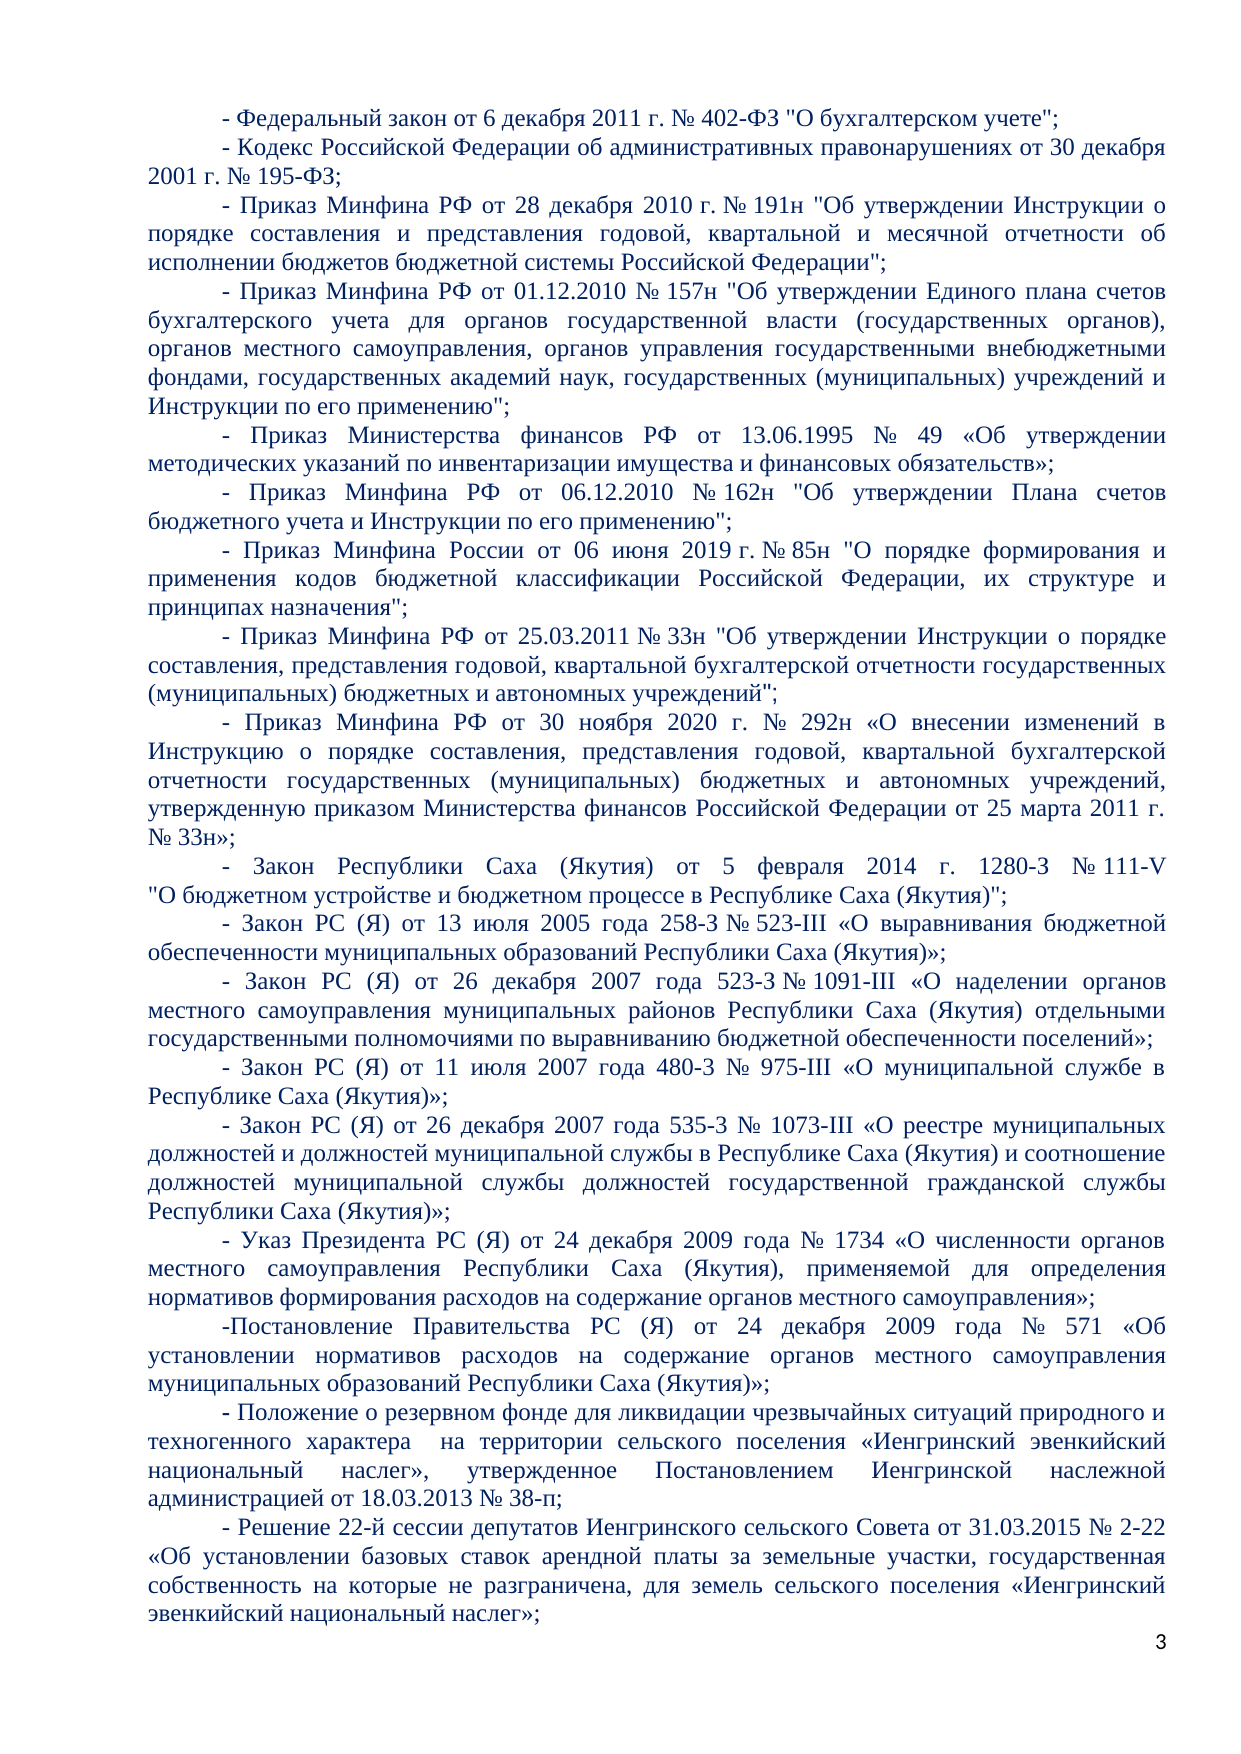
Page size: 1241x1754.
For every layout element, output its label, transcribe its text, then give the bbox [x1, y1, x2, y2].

text -Постановление Правительства РС (Я) от 24 декабря 2009 года № 571 «Об установлении нормативов расходов на содержание органов местного самоуправления муниципальных образований Республики Саха (Якутия)»; [148, 1311, 1167, 1397]
text - Закон Республики Саха (Якутия) от 5 февраля 2014 г. 1280-З № 111-V "О бюджетном устройстве и бюджетном процессе в Республике Саха (Якутия)"; [148, 851, 1167, 908]
subtitle - Положение о резервном фонде для ликвидации чрезвычайных ситуаций природного и техногенного характера на территории сельского поселения «Иенгринский эвенкийский национальный наслег», утвержденное Постановлением Иенгринской наслежной администрацией от 18.03.2013 № 38-п; [148, 1397, 1167, 1512]
text - Закон РС (Я) от 26 декабря 2007 года 523-З № 1091-III «О наделении органов местного самоуправления муниципальных районов Республики Саха (Якутия) отдельными государственными полномочиями по выравниванию бюджетной обеспеченности поселений»; [148, 966, 1167, 1052]
text - Решение 22-й сессии депутатов Иенгринского сельского Совета от 31.03.2015 № 2-22 «Об установлении базовых ставок арендной платы за земельные участки, государственная собственность на которые не разграничена, для земель сельского поселения «Иенгринский эвенкийский национальный наслег»; [148, 1512, 1167, 1627]
subtitle - Приказ Минфина РФ от 01.12.2010 № 157н "Об утверждении Единого плана счетов бухгалтерского учета для органов государственной власти (государственных органов), органов местного самоуправления, органов управления государственными внебюджетными фондами, государственных академий наук, государственных (муниципальных) учреждений и Инструкции по его применению"; [148, 276, 1167, 420]
text - Приказ Министерства финансов РФ от 13.06.1995 № 49 «Об утверждении методических указаний по инвентаризации имущества и финансовых обязательств»; [148, 420, 1167, 477]
text - Указ Президента РС (Я) от 24 декабря 2009 года № 1734 «О численности органов местного самоуправления Республики Саха (Якутия), применяемой для определения нормативов формирования расходов на содержание органов местного самоуправления»; [148, 1225, 1167, 1311]
subtitle - Приказ Минфина РФ от 25.03.2011 № 33н "Об утверждении Инструкции о порядке составления, представления годовой, квартальной бухгалтерской отчетности государственных (муниципальных) бюджетных и автономных учреждений"; [148, 621, 1167, 707]
subtitle - Приказ Минфина РФ от 28 декабря 2010 г. № 191н "Об утверждении Инструкции о порядке составления и представления годовой, квартальной и месячной отчетности об исполнении бюджетов бюджетной системы Российской Федерации"; [148, 190, 1167, 276]
text - Приказ Минфина РФ от 06.12.2010 № 162н "Об утверждении Плана счетов бюджетного учета и Инструкции по его применению"; [148, 477, 1167, 535]
text - Закон РС (Я) от 13 июля 2005 года 258-З № 523-III «О выравнивания бюджетной обеспеченности муниципальных образований Республики Саха (Якутия)»; [148, 908, 1167, 966]
text - Закон РС (Я) от 11 июля 2007 года 480-3 № 975-III «О муниципальной службе в Республике Саха (Якутия)»; [148, 1052, 1167, 1110]
subtitle - Кодекс Российской Федерации об административных правонарушениях от 30 декабря 2001 г. № 195-ФЗ; [148, 132, 1167, 190]
text - Приказ Минфина РФ от 30 ноября 2020 г. № 292н «О внесении изменений в Инструкцию о порядке составления, представления годовой, квартальной бухгалтерской отчетности государственных (муниципальных) бюджетных и автономных учреждений, утвержденную приказом Министерства финансов Российской Федерации от 25 марта 2011 г. № 33н»; [148, 707, 1167, 851]
subtitle - Федеральный закон от 6 декабря 2011 г. № 402-ФЗ "О бухгалтерском учете"; [148, 103, 1167, 132]
text - Закон РС (Я) от 26 декабря 2007 года 535-3 № 1073-III «О реестре муниципальных должностей и должностей муниципальной службы в Республике Саха (Якутия) и соотношение должностей муниципальной службы должностей государственной гражданской службы Республики Саха (Якутия)»; [148, 1110, 1167, 1225]
subtitle - Приказ Минфина России от 06 июня 2019 г. № 85н "О порядке формирования и применения кодов бюджетной классификации Российской Федерации, их структуре и принципах назначения"; [148, 535, 1167, 621]
